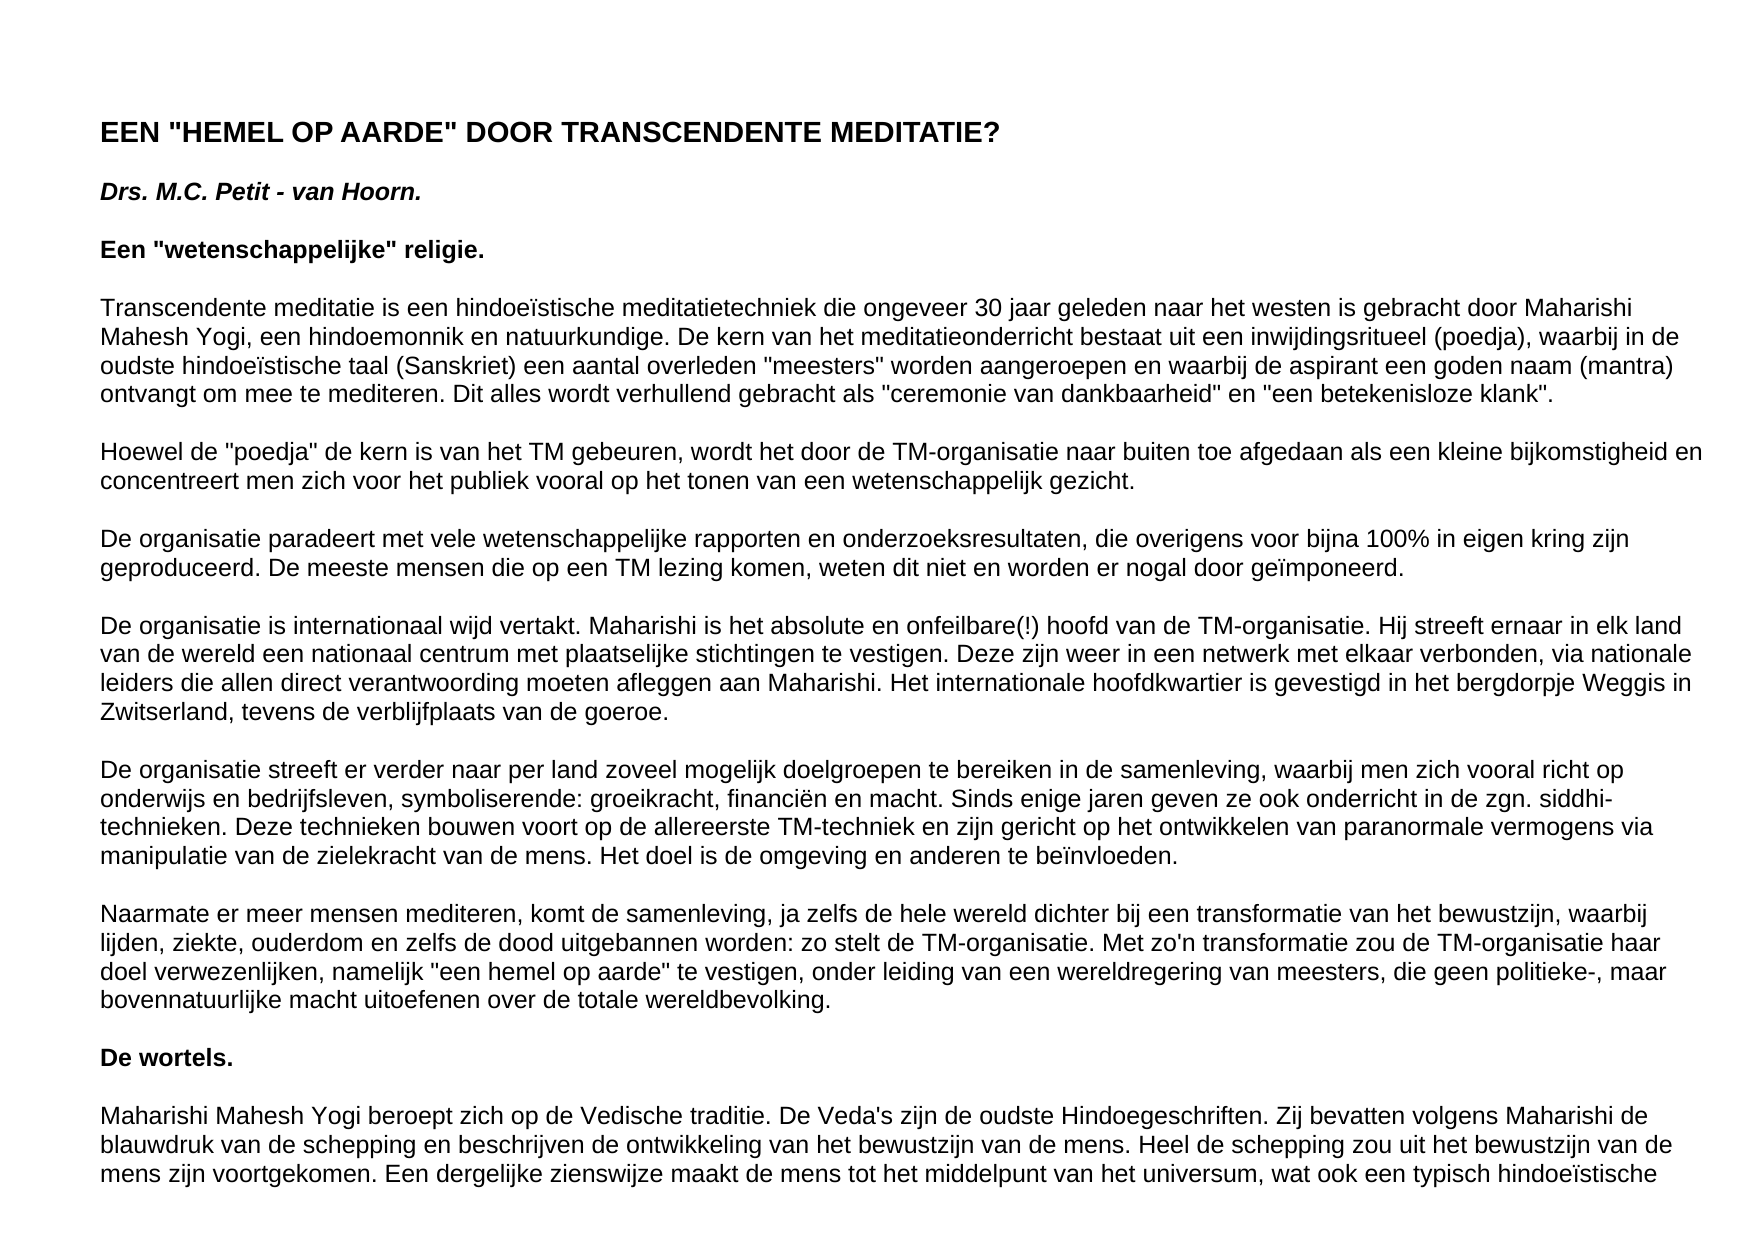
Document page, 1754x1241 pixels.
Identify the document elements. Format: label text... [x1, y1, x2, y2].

text Transcendente meditatie is een hindoeïstische meditatietechniek die ongeveer 30 jaar geleden naar het westen is gebracht door Maharishi Mahesh Yogi, een hindoemonnik en natuurkundige. De kern van het meditatieonderricht bestaat uit een inwijdingsritueel (poedja), waarbij in de oudste hindoeïstische taal (Sanskriet) een aantal overleden "meesters" worden aangeroepen en waarbij de aspirant een goden naam (mantra) ontvangt om mee te mediteren. Dit alles wordt verhullend gebracht als "ceremonie van dankbaarheid" en "een betekenisloze klank". [100, 293, 1708, 408]
text De organisatie streeft er verder naar per land zoveel mogelijk doelgroepen te bereiken in de samenleving, waarbij men zich vooral richt op onderwijs en bedrijfsleven, symboliserende: groeikracht, financiën en macht. Sinds enige jaren geven ze ook onderricht in de zgn. siddhi-technieken. Deze technieken bouwen voort op de allereerste TM-techniek en zijn gericht op het ontwikkelen van paranormale vermogens via manipulatie van de zielekracht van de mens. Het doel is de omgeving en anderen te beïnvloeden. [100, 755, 1708, 870]
text De organisatie paradeert met vele wetenschappelijke rapporten en onderzoeksresultaten, die overigens voor bijna 100% in eigen kring zijn geproduceerd. De meeste mensen die op een TM lezing komen, weten dit niet en worden er nogal door geïmponeerd. [100, 524, 1708, 581]
text Hoewel de "poedja" de kern is van het TM gebeuren, wordt het door de TM-organisatie naar buiten toe afgedaan als een kleine bijkomstigheid en concentreert men zich voor het publiek vooral op het tonen van een wetenschappelijk gezicht. [100, 437, 1708, 495]
text Naarmate er meer mensen mediteren, komt de samenleving, ja zelfs de hele wereld dichter bij een transformatie van het bewustzijn, waarbij lijden, ziekte, ouderdom en zelfs de dood uitgebannen worden: zo stelt de TM-organisatie. Met zo'n transformatie zou de TM-organisatie haar doel verwezenlijken, namelijk "een hemel op aarde" te vestigen, onder leiding van een wereldregering van meesters, die geen politieke-, maar bovennatuurlijke macht uitoefenen over de totale wereldbevolking. [100, 899, 1708, 1014]
text Drs. M.C. Petit - van Hoorn. [100, 177, 1708, 206]
text Een "wetenschappelijke" religie. [100, 235, 1708, 264]
text De organisatie is internationaal wijd vertakt. Maharishi is het absolute en onfeilbare(!) hoofd van de TM-organisatie. Hij streeft ernaar in elk land van de wereld een nationaal centrum met plaatselijke stichtingen te vestigen. Deze zijn weer in een netwerk met elkaar verbonden, via nationale leiders die allen direct verantwoording moeten afleggen aan Maharishi. Het internationale hoofdkwartier is gevestigd in het bergdorpje Weggis in Zwitserland, tevens de verblijfplaats van de goeroe. [100, 611, 1708, 726]
text De wortels. [100, 1043, 1708, 1072]
text EEN "HEMEL OP AARDE" DOOR TRANSCENDENTE MEDITATIE? [100, 114, 1708, 148]
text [100, 1101, 1708, 1187]
